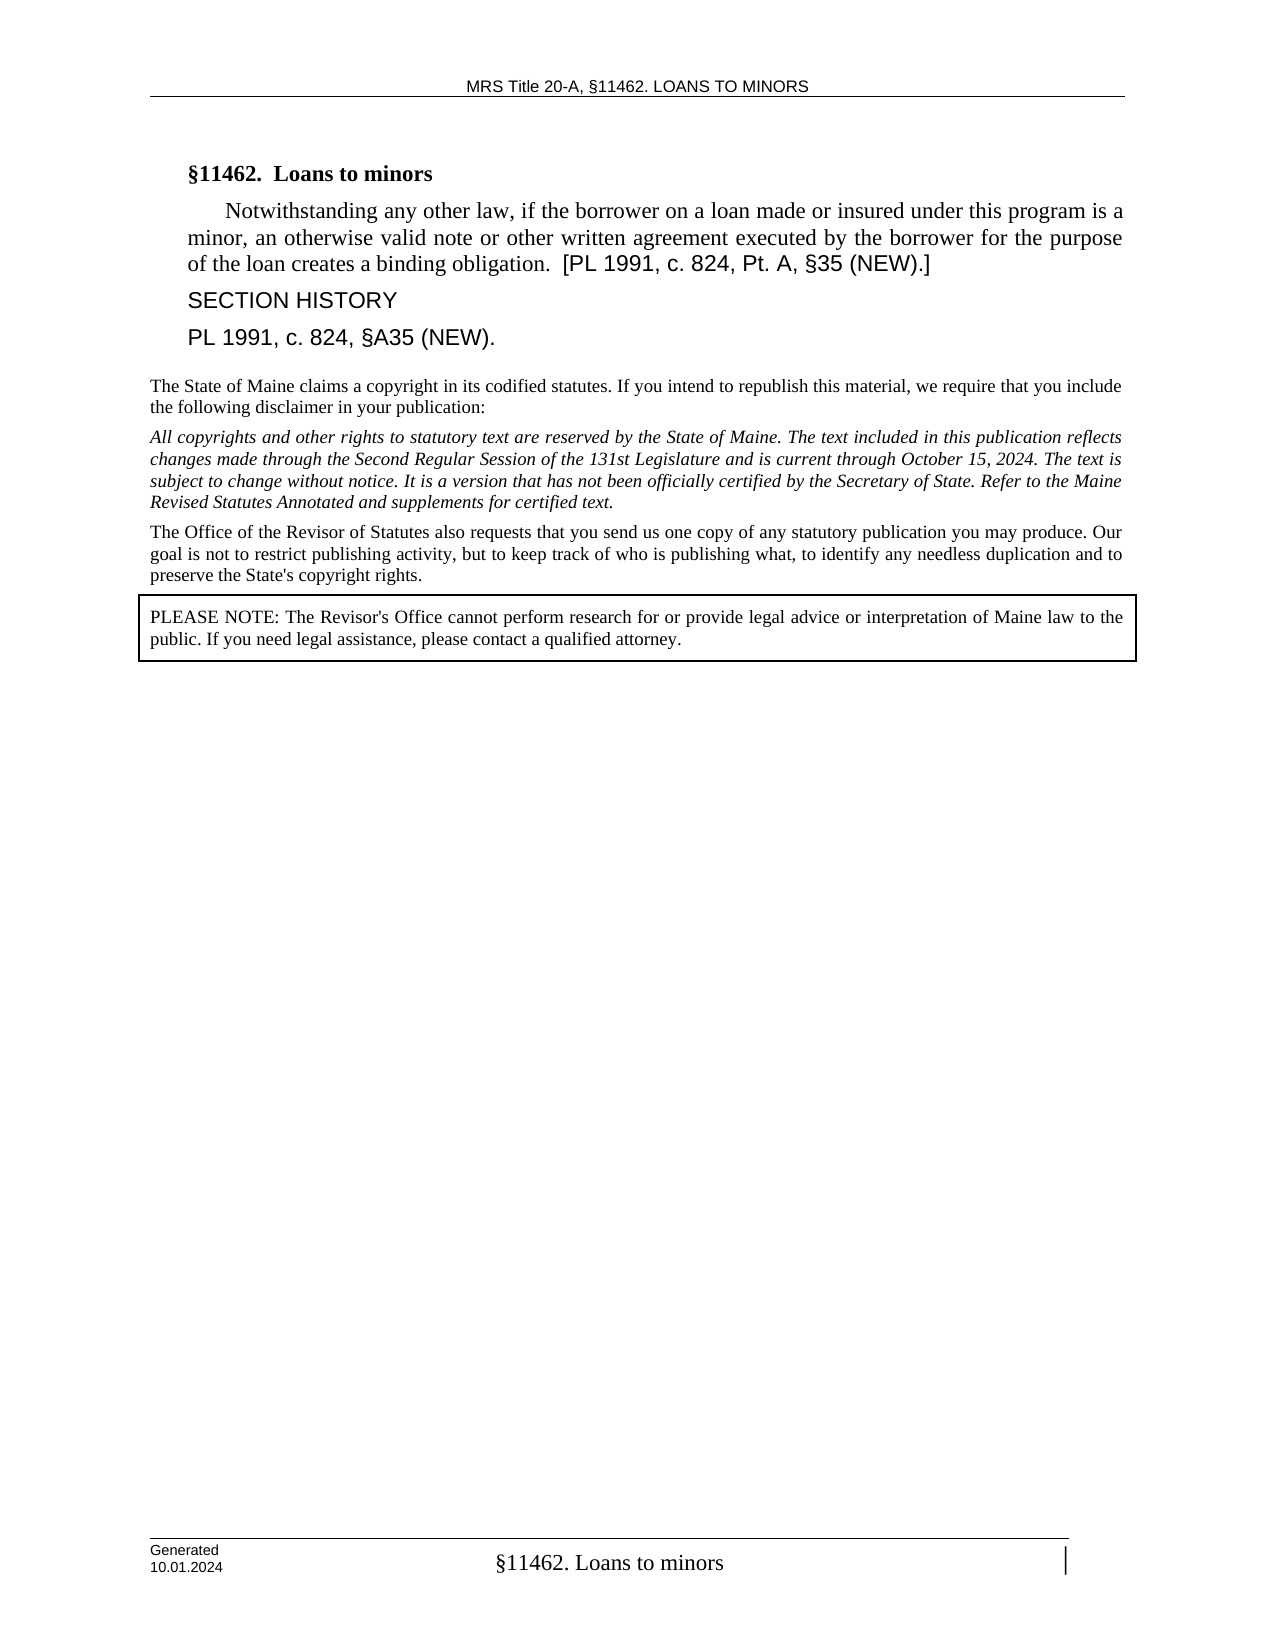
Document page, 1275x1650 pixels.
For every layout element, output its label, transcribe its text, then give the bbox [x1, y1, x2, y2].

text The Office of the Revisor of Statutes also requests that you send us one copy of any statutory publication you may produce. Our goal is not to restrict publishing activity, but to keep track of who is publishing what, to identify any needless duplication and to preserve the State's copyright rights. [150, 521, 1125, 586]
text SECTION HISTORY [187, 287, 1125, 313]
text The State of Maine claims a copyright in its codified statutes. If you intend to republish this material, we require that you include the following disclaimer in your publication: [150, 375, 1125, 418]
text PL 1991, c. 824, §A35 (NEW). [187, 323, 1125, 350]
text Notwithstanding any other law, if the borrower on a loan made or insured under this program is a minor, an otherwise valid note or other written agreement executed by the borrower for the purpose of the loan creates a binding obligation. [PL 1991, c. 824, Pt. A, §35 (NEW).] [187, 197, 1125, 276]
text PLEASE NOTE: The Revisor's Office cannot perform research for or provide legal advice or interpretation of Maine law to the public. If you need legal assistance, please contact a qualified attorney. [140, 596, 1135, 660]
text All copyrights and other rights to statutory text are reserved by the State of Maine. The text included in this publication reflects changes made through the Second Regular Session of the 131st Legislature and is current through October 15, 2024 . The text is subject to change without notice. It is a version that has not been officially certified by the Secretary of State. Refer to the Maine Revised Statutes Annotated and supplements for certified text. [150, 426, 1125, 513]
text §11462. Loans to minors [187, 160, 1125, 187]
